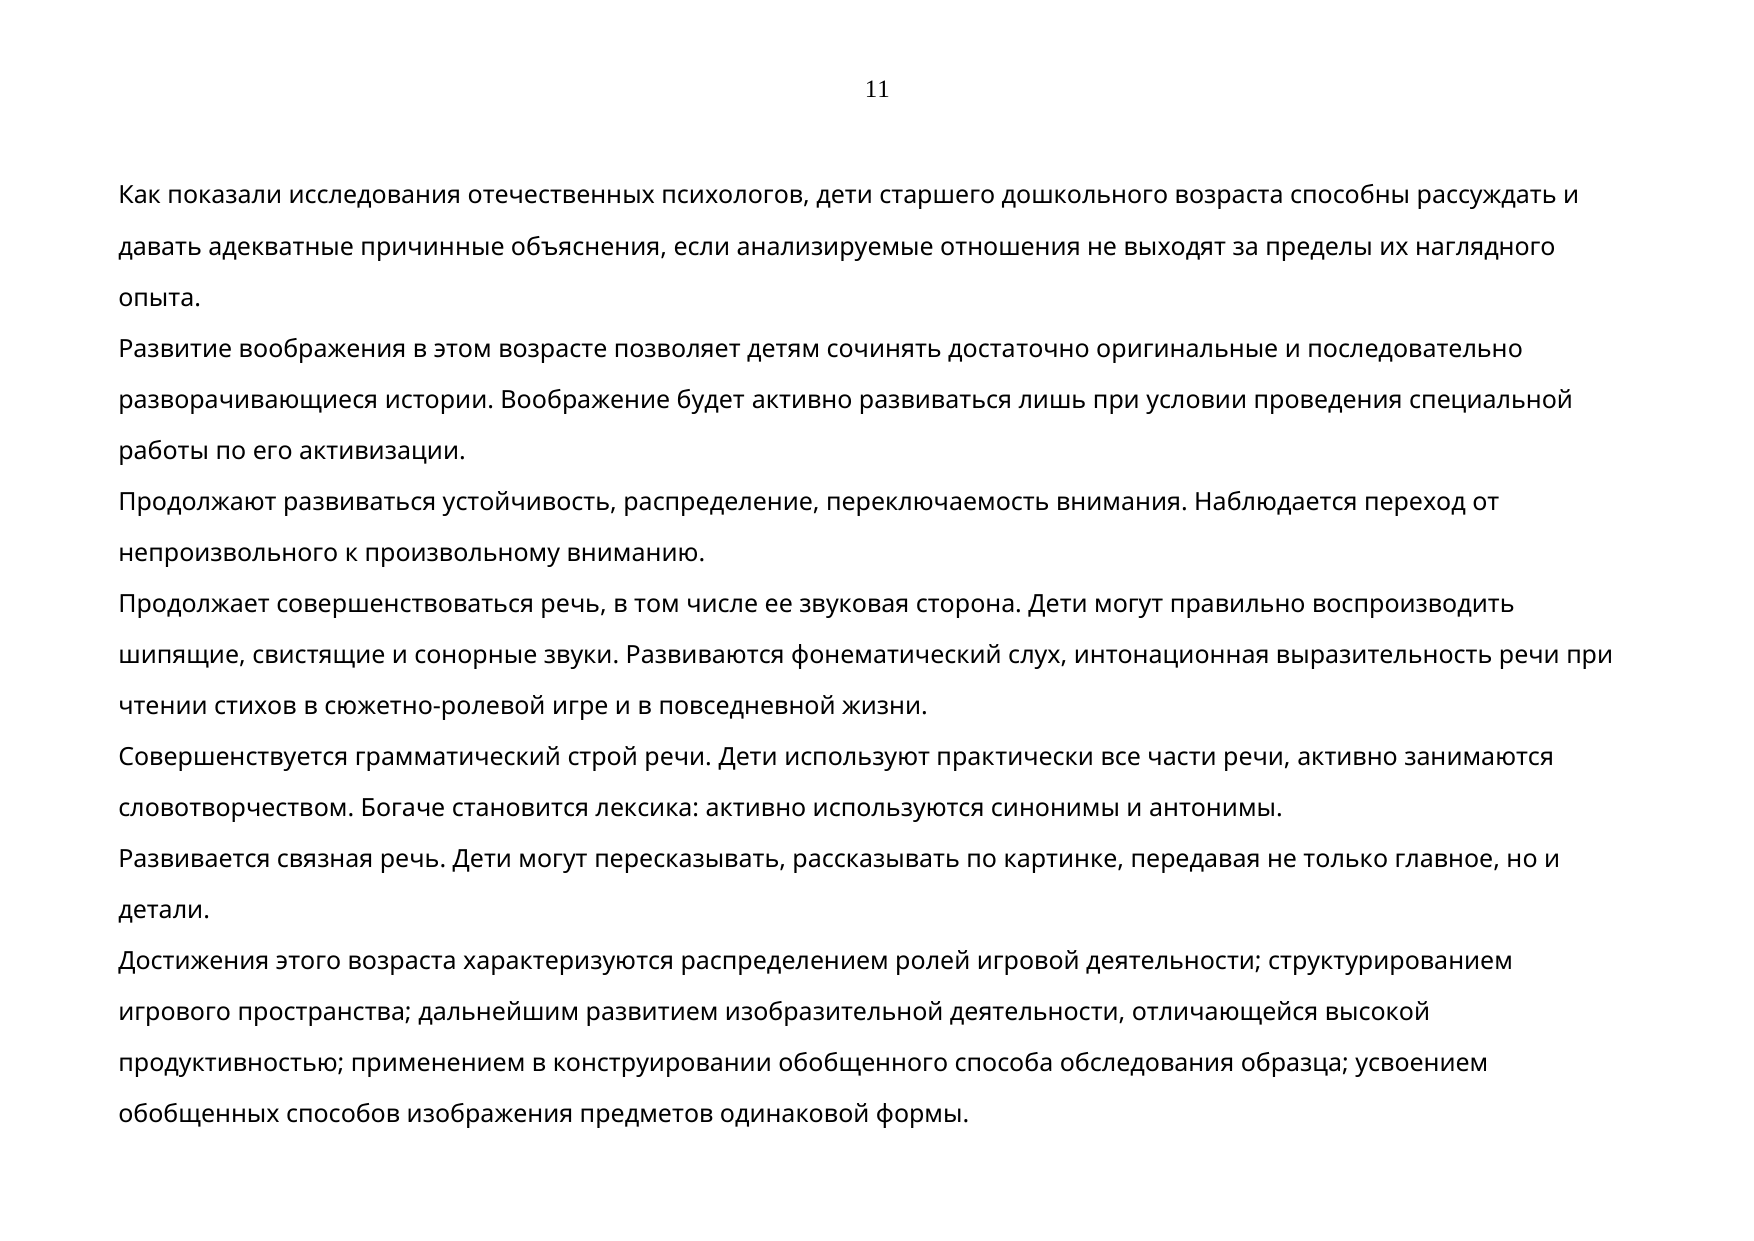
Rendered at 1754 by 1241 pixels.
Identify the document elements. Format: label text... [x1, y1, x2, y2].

text Развитие воображения в этом возрасте позволяет детям сочинять достаточно оригинальные и последовательно разворачивающиеся истории. Воображение будет активно развиваться лишь при условии проведения специальной работы по его активизации. [118, 330, 1631, 466]
text Достижения этого возраста характеризуются распределением ролей игровой деятельности; структурированием игрового пространства; дальнейшим развитием изобразительной деятельности, отличающейся высокой продуктивностью; применением в конструировании обобщенного способа обследования образца; усвоением обобщенных способов изображения предметов одинаковой формы. [118, 943, 1631, 1130]
text Продолжают развиваться устойчивость, распределение, переключаемость внимания. Наблюдается переход от непроизвольного к произвольному вниманию. [118, 483, 1631, 568]
text Продолжает совершенствоваться речь, в том числе ее звуковая сторона. Дети могут правильно воспроизводить шипящие, свистящие и сонорные звуки. Развиваются фонематический слух, интонационная выразительность речи при чтении стихов в сюжетно-ролевой игре и в повседневной жизни. [118, 586, 1631, 722]
text Развивается связная речь. Дети могут пересказывать, рассказывать по картинке, передавая не только главное, но и детали. [118, 841, 1631, 926]
text Совершенствуется грамматический строй речи. Дети используют практически все части речи, активно занимаются словотворчеством. Богаче становится лексика: активно используются синонимы и антонимы. [118, 739, 1631, 824]
text Как показали исследования отечественных психологов, дети старшего дошкольного возраста способны рассуждать и давать адекватные причинные объяснения, если анализируемые отношения не выходят за пределы их наглядного опыта. [118, 177, 1631, 313]
